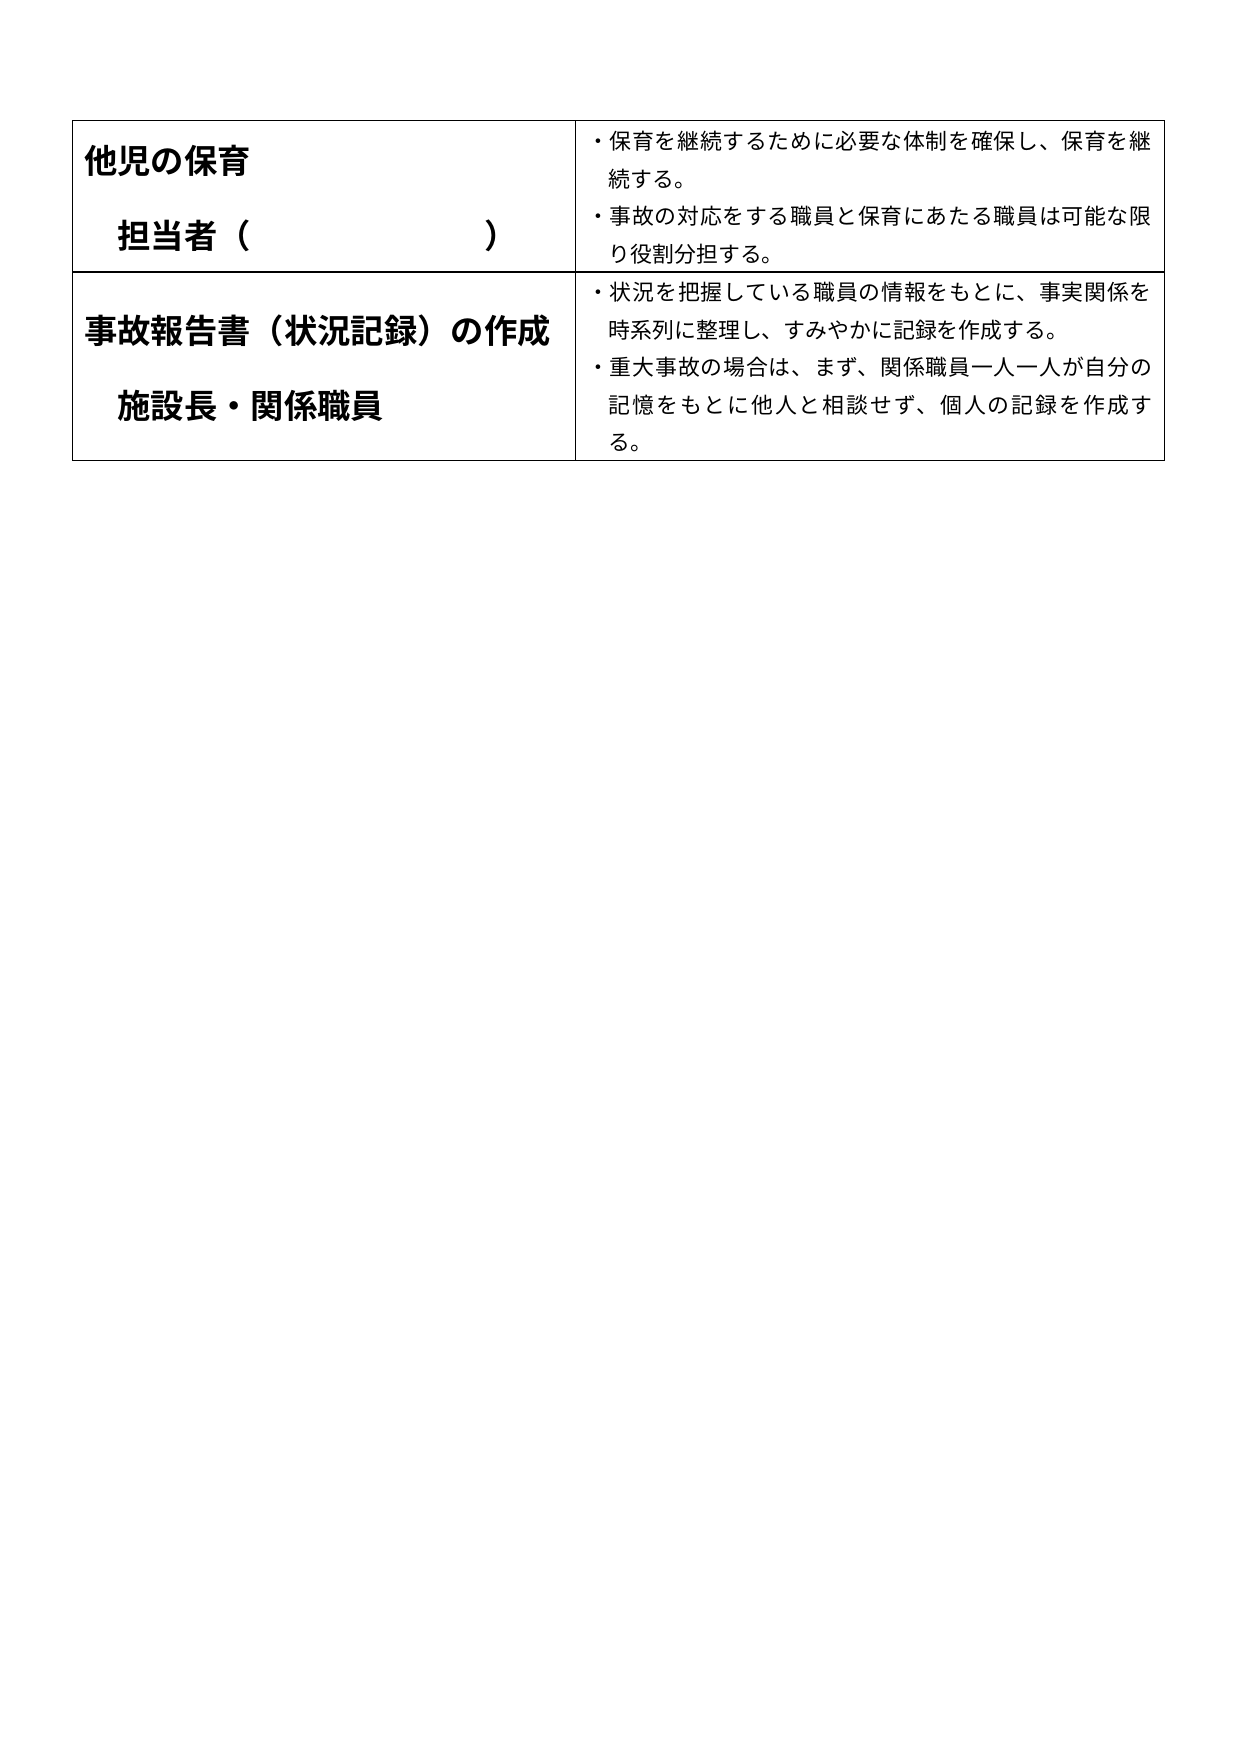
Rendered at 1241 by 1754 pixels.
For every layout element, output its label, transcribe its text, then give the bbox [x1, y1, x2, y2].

table_cell ・状況を把握している職員の情報をもとに、事実関係を時系列に整理し、すみやかに記録を作成する。 ・重大事故の場合は、まず、関係職員一人一人が自分の記憶をもとに他人と相談せず、個人の記録を作成する。 [576, 273, 1164, 460]
table_cell 事故報告書（状況記録）の作成 施設長・関係職員 [73, 273, 575, 460]
table_cell ・保育を継続するために必要な体制を確保し、保育を継続する。 ・事故の対応をする職員と保育にあたる職員は可能な限り役割分担する。 [576, 121, 1164, 271]
table_cell 他児の保育 担当者（ ） [73, 121, 575, 271]
